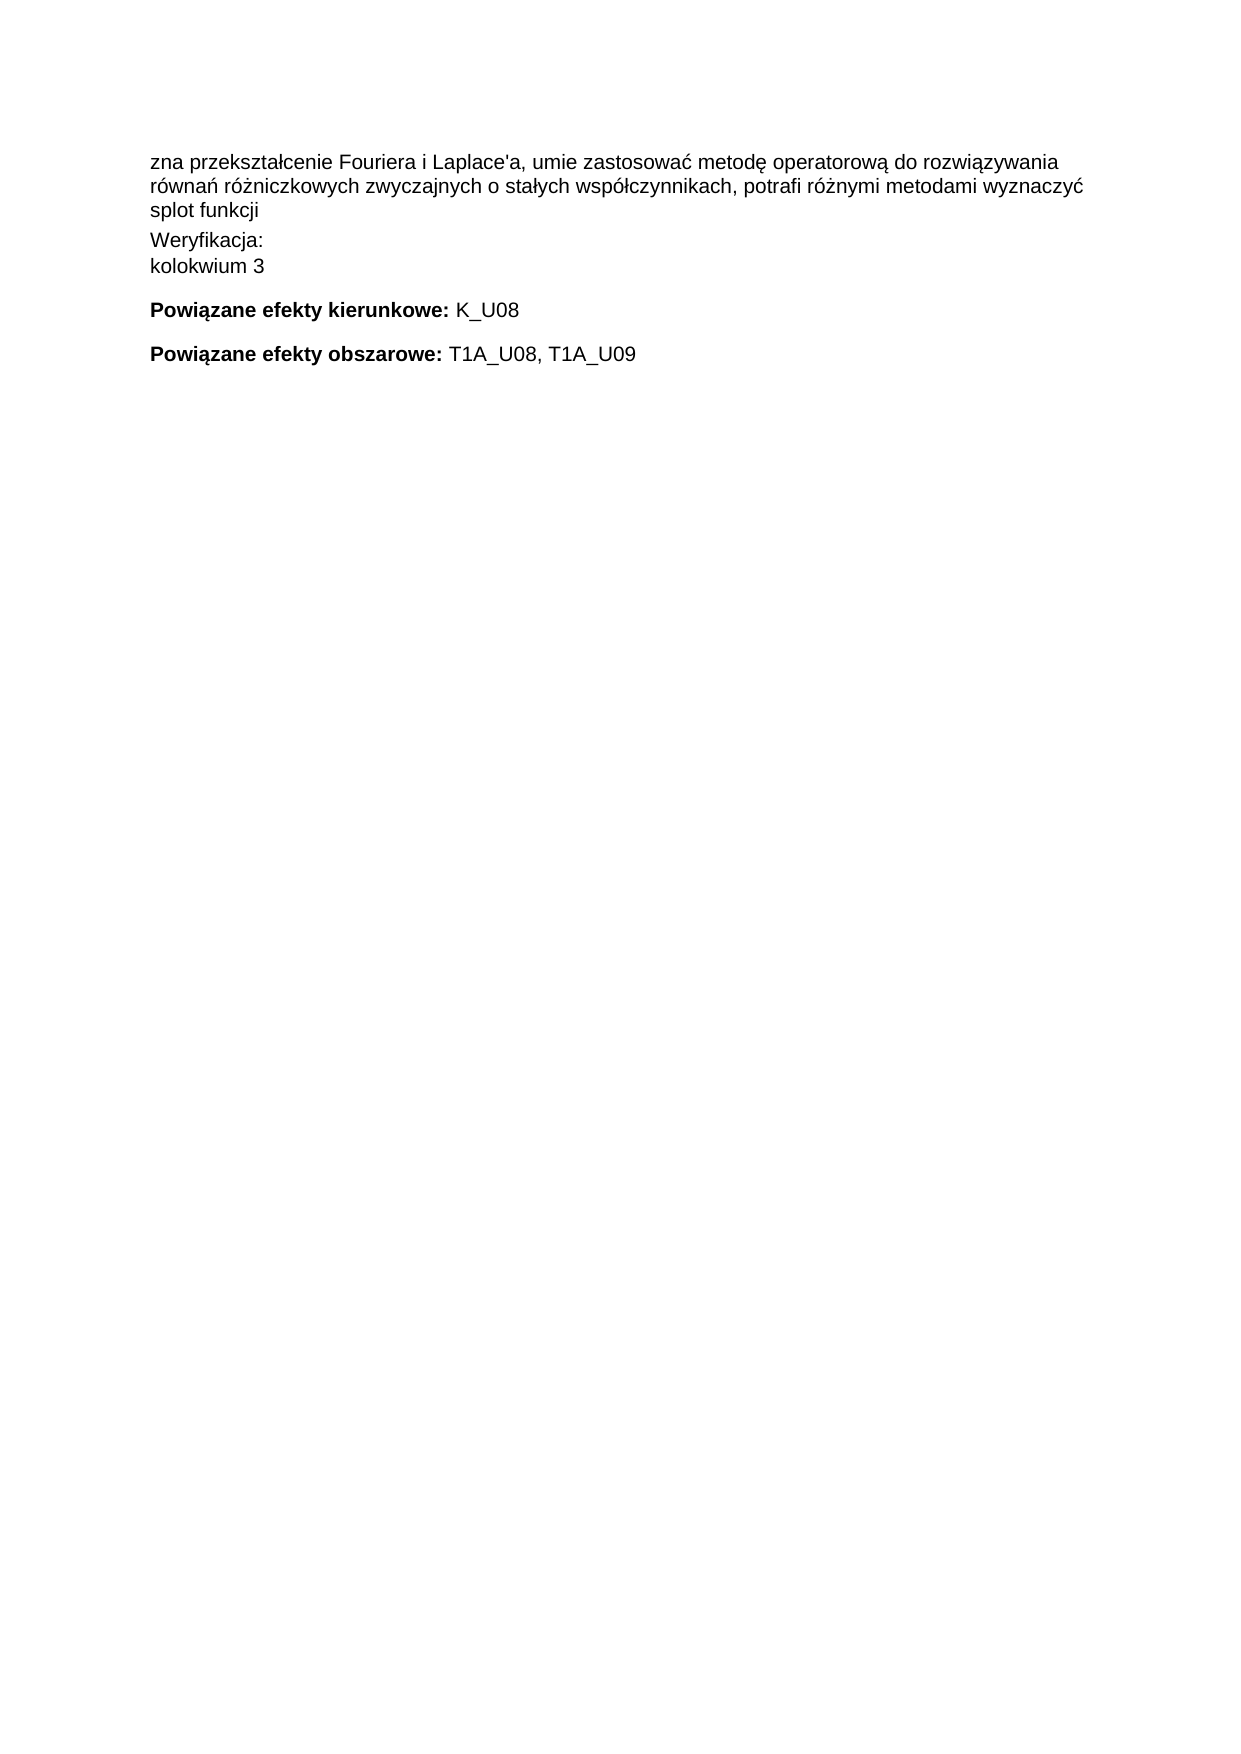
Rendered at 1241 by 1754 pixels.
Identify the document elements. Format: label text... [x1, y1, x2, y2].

text Powiązane efekty obszarowe: T1A_U08, T1A_U09 [150, 342, 1090, 366]
text Powiązane efekty kierunkowe: K_U08 [150, 298, 1090, 322]
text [150, 150, 1090, 222]
text Weryfikacja: [150, 228, 1090, 252]
text kolokwium 3 [150, 254, 1090, 278]
